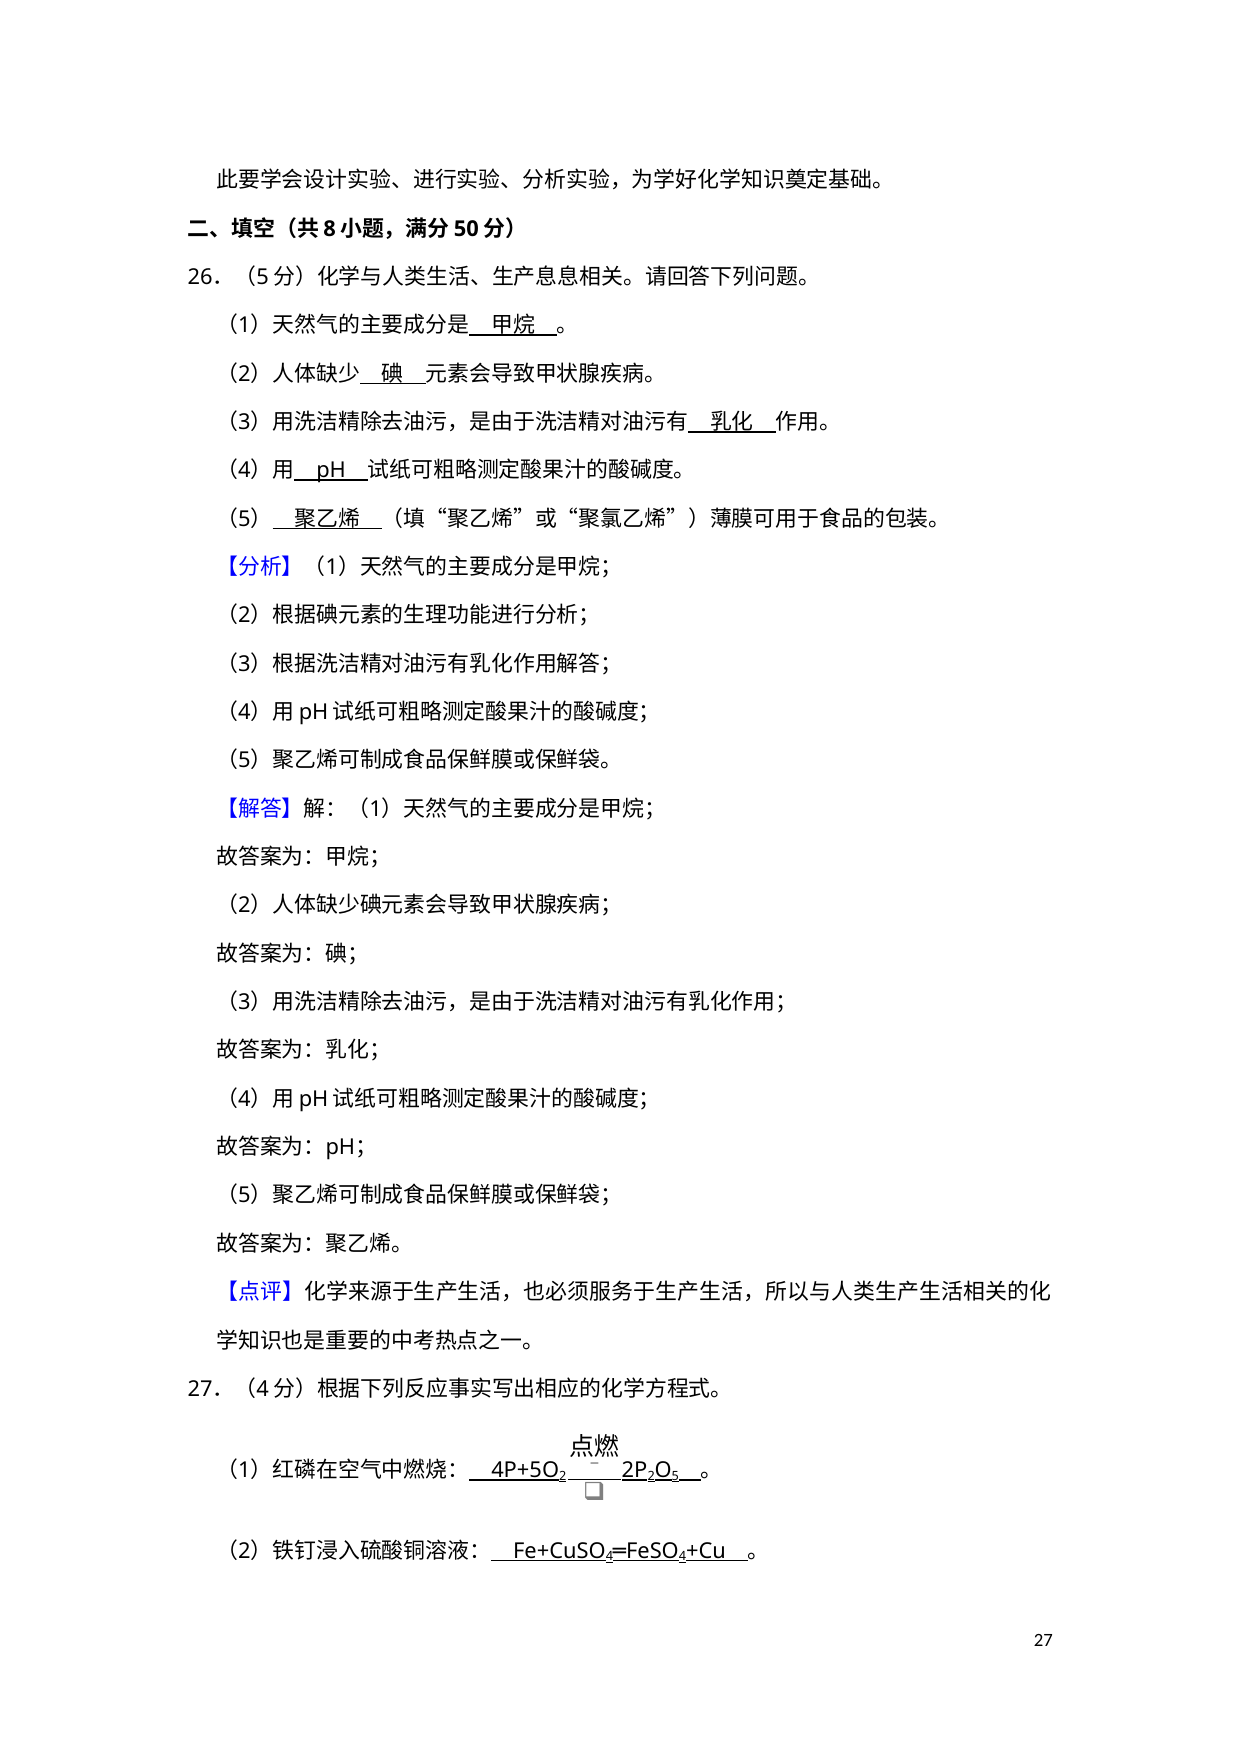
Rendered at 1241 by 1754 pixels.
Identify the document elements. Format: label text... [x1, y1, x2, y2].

text （4）用pH试纸可粗略测定酸果汁的酸碱度； [216, 1080, 1053, 1113]
text 27．（4分）根据下列反应事实写出相应的化学方程式。 [187, 1371, 1053, 1403]
text 【点评】化学来源于生产生活，也必须服务于生产生活，所以与人类生产生活相关的化学知识也是重要的中考热点之一。 [216, 1274, 1053, 1355]
text （2）铁钉浸入硫酸铜溶液： Fe+CuSO4═FeSO4+Cu 。 [216, 1532, 1053, 1565]
text （3）用洗洁精除去油污，是由于洗洁精对油污有乳化作用； [216, 984, 1053, 1016]
text （5）聚乙烯可制成食品保鲜膜或保鲜袋； [216, 1177, 1053, 1209]
text 故答案为：pH； [216, 1129, 1053, 1161]
text （1）天然气的主要成分是 甲烷 。 [216, 307, 1053, 339]
text （5）聚乙烯可制成食品保鲜膜或保鲜袋。 [216, 742, 1053, 774]
text 【解答】解：（1）天然气的主要成分是甲烷； [216, 790, 1053, 823]
text （3）根据洗洁精对油污有乳化作用解答； [216, 645, 1053, 678]
text 故答案为：甲烷； [216, 839, 1053, 871]
text （2）人体缺少 碘 元素会导致甲状腺疾病。 [216, 355, 1053, 388]
text （3）用洗洁精除去油污，是由于洗洁精对油污有 乳化 作用。 [216, 404, 1053, 436]
text （2）人体缺少碘元素会导致甲状腺疾病； [216, 887, 1053, 919]
text （2）根据碘元素的生理功能进行分析； [216, 597, 1053, 629]
text 【分析】（1）天然气的主要成分是甲烷； [216, 549, 1053, 581]
text 故答案为：碘； [216, 935, 1053, 968]
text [216, 162, 1053, 194]
text 故答案为：乳化； [216, 1032, 1053, 1064]
text 26．（5分）化学与人类生活、生产息息相关。请回答下列问题。 [187, 259, 1053, 291]
text （4）用pH试纸可粗略测定酸果汁的酸碱度； [216, 694, 1053, 726]
text （5） 聚乙烯 （填“聚乙烯”或“聚氯乙烯”）薄膜可用于食品的包装。 [216, 500, 1053, 533]
text （4）用 pH 试纸可粗略测定酸果汁的酸碱度。 [216, 452, 1053, 484]
text （1）红磷在空气中燃烧： 4P+5O22P2O5 。 [216, 1419, 1053, 1517]
text 故答案为：聚乙烯。 [216, 1225, 1053, 1258]
text 二、填空（共8小题，满分50分） [187, 210, 1053, 243]
